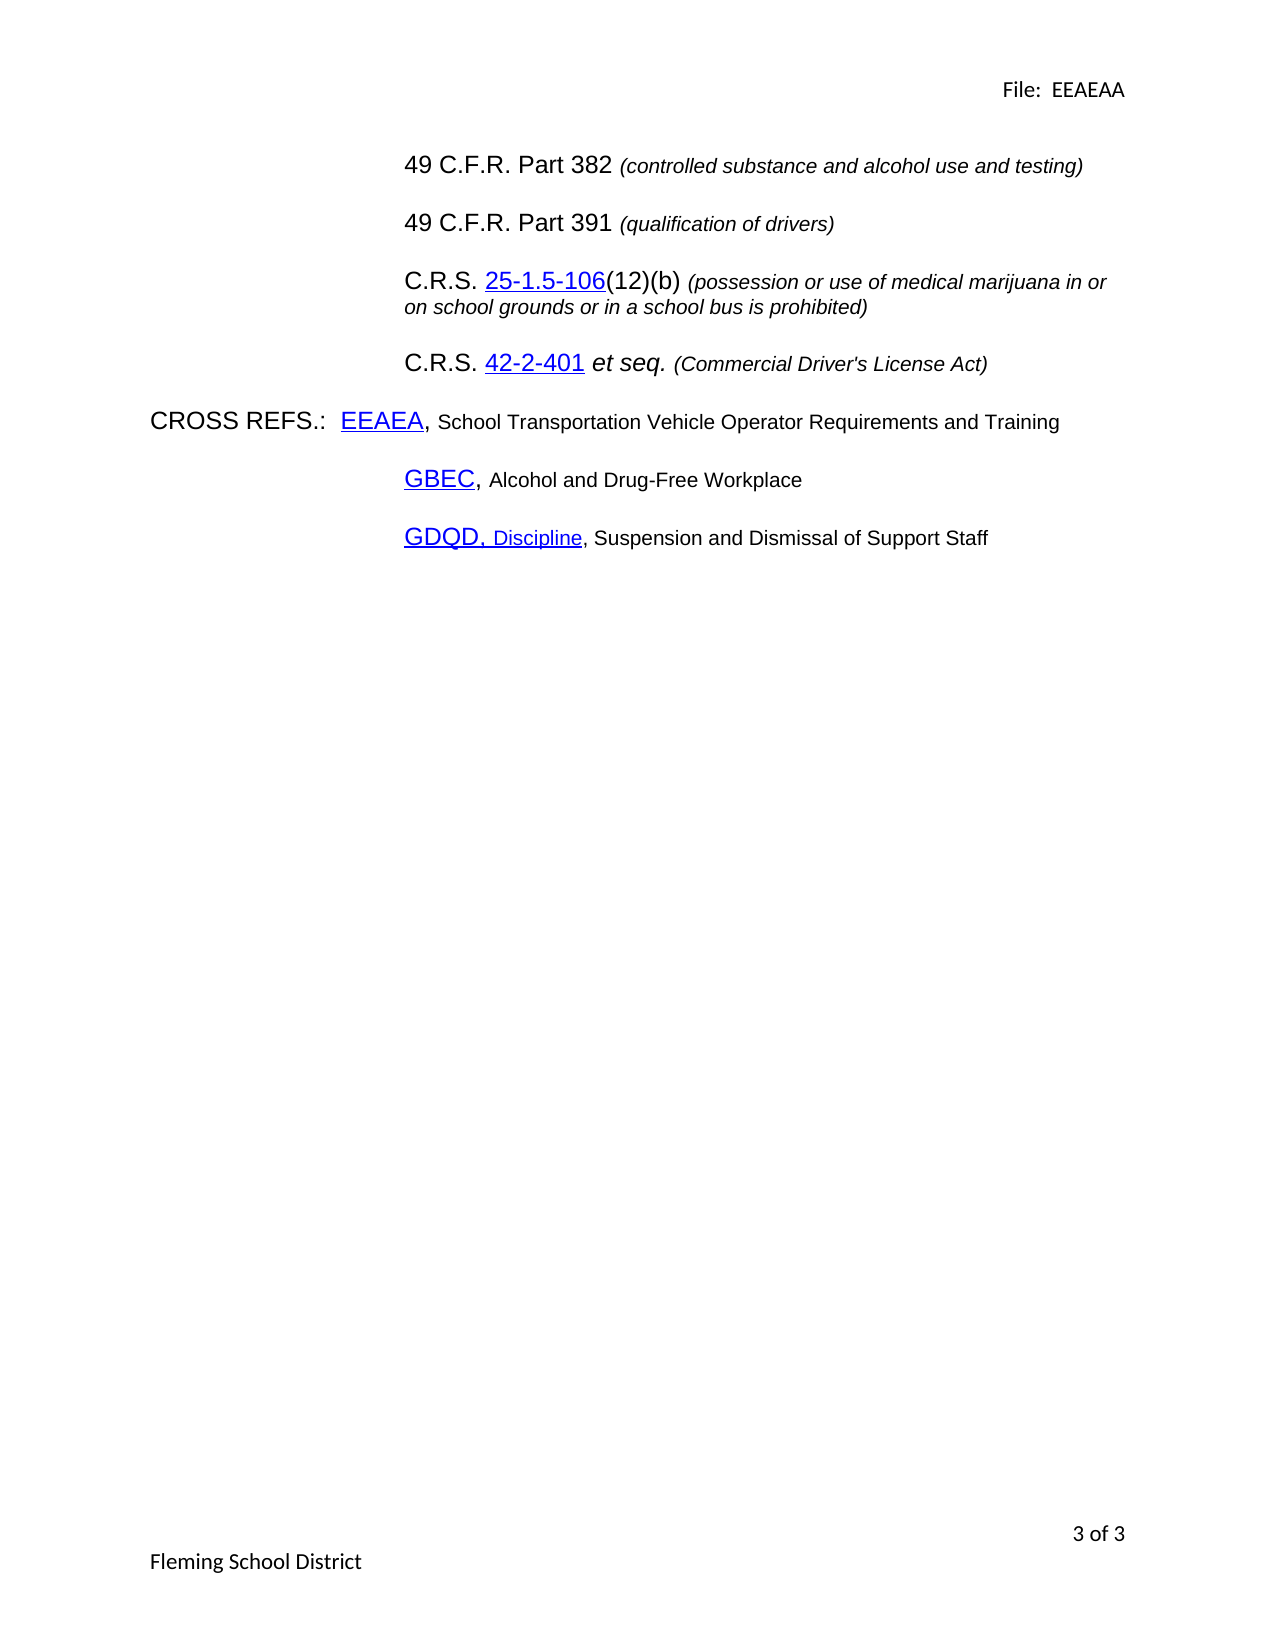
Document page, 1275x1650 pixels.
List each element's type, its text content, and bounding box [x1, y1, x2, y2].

text CROSS REFS.: EEAEA, School Transportation Vehicle Operator Requirements and Training [150, 406, 1125, 434]
text C.R.S. 25-1.5-106(12)(b) (possession or use of medical marijuana in or on school grounds or in a school bus is prohibited) [404, 266, 1125, 318]
text GBEC, Alcohol and Drug-Free Workplace [404, 463, 1125, 492]
text 49 C.F.R. Part 382 (controlled substance and alcohol use and testing) [404, 150, 1125, 179]
text C.R.S. 42-2-401 et seq. (Commercial Driver's License Act) [404, 348, 1125, 376]
text 49 C.F.R. Part 391 (qualification of drivers) [404, 208, 1125, 237]
text GDQD, Discipline, Suspension and Dismissal of Support Staff [404, 521, 1125, 550]
